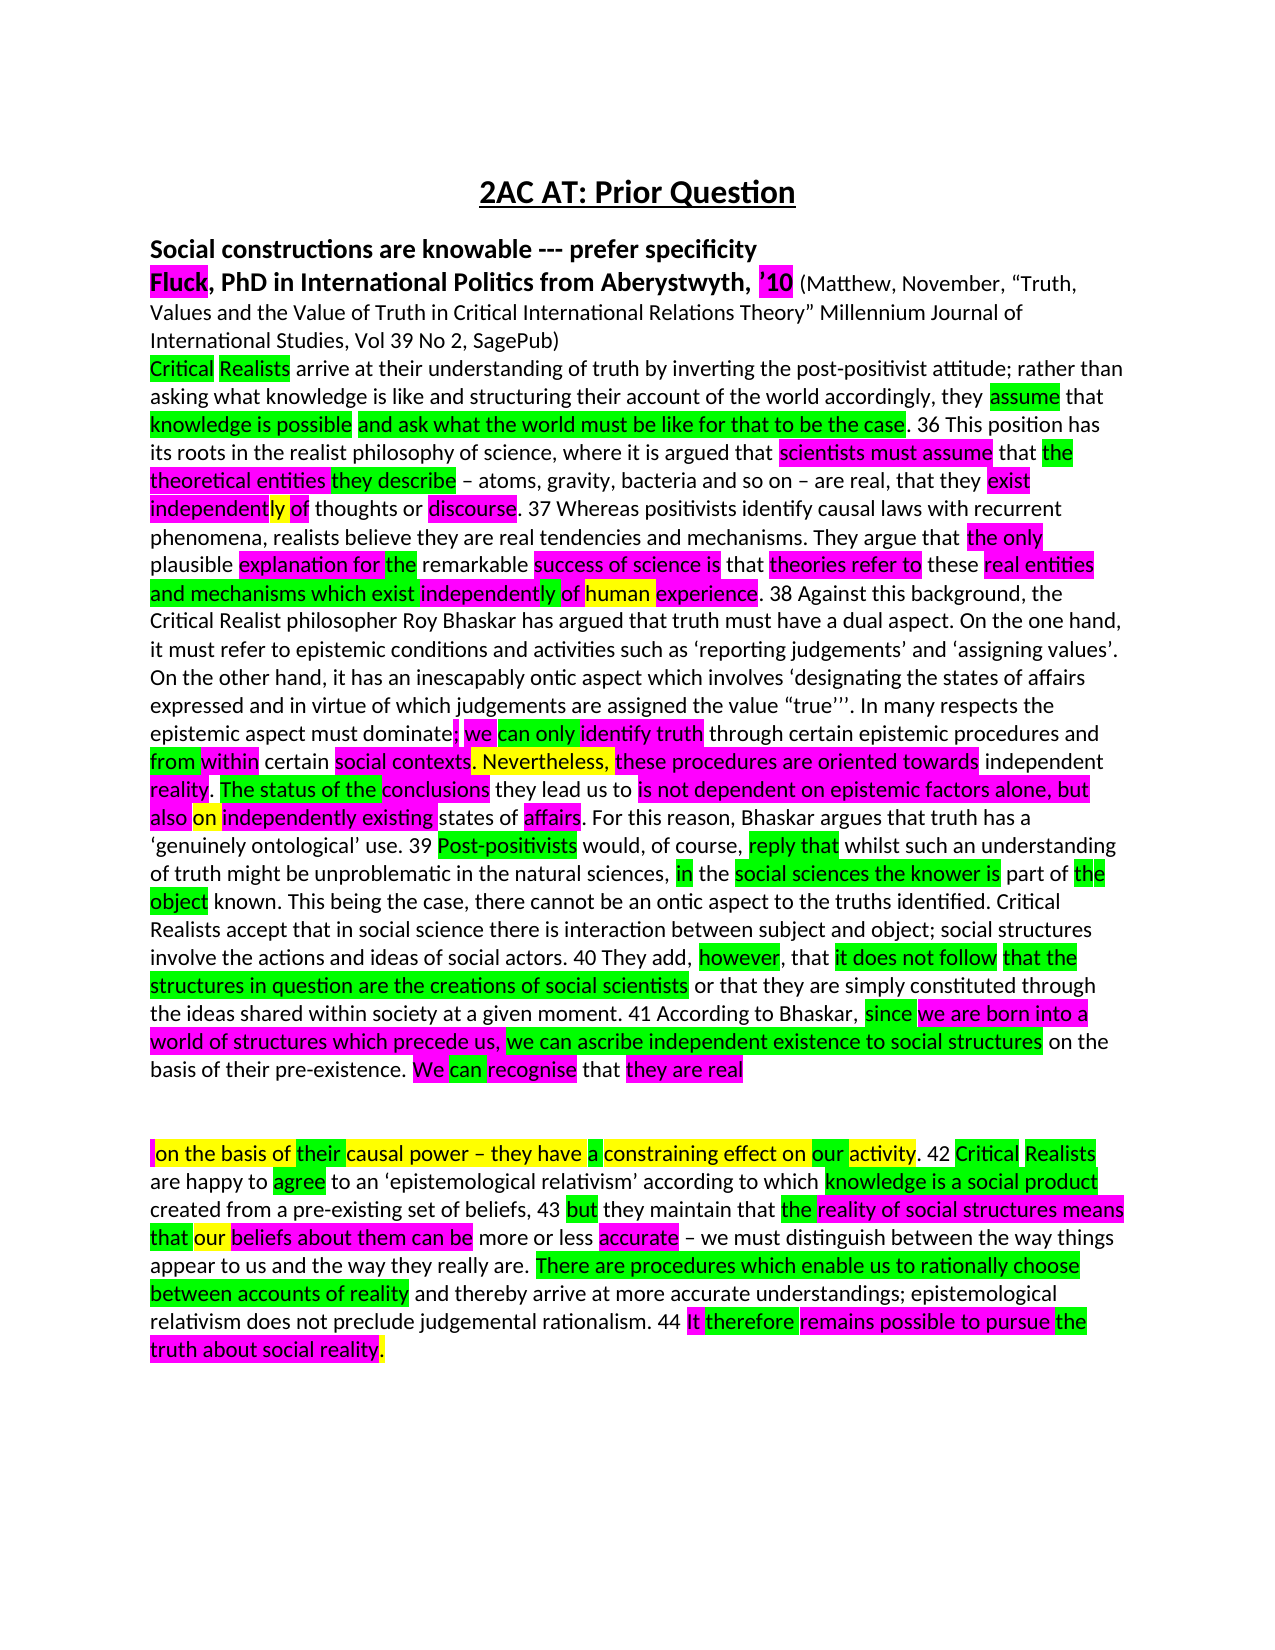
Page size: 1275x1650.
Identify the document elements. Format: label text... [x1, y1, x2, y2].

text Critical Realists arrive at their understanding of truth by inverting the post-positivist attitude; rather than asking what knowledge is like and structuring their account of the world accordingly, they assume that knowledge is possible and ask what the world must be like for that to be the case. 36 This position has its roots in the realist philosophy of science, where it is argued that scientists must assume that the theoretical entities they describe – atoms, gravity, bacteria and so on – are real, that they exist independently of thoughts or discourse. 37 Whereas positivists identify causal laws with recurrent phenomena, realists believe they are real tendencies and mechanisms. They argue that the only plausible explanation for the remarkable success of science is that theories refer to these real entities and mechanisms which exist independently of human experience. 38 Against this background, the Critical Realist philosopher Roy Bhaskar has argued that truth must have a dual aspect. On the one hand, it must refer to epistemic conditions and activities such as ‘reporting judgements’ and ‘assigning values’. On the other hand, it has an inescapably ontic aspect which involves ‘designating the states of affairs expressed and in virtue of which judgements are assigned the value “true’’’. In many respects the epistemic aspect must dominate; we can only identify truth through certain epistemic procedures and from within certain social contexts. Nevertheless, these procedures are oriented towards independent reality. The status of the conclusions they lead us to is not dependent on epistemic factors alone, but also on independently existing states of affairs. For this reason, Bhaskar argues that truth has a ‘genuinely ontological’ use. 39 Post-positivists would, of course, reply that whilst such an understanding of truth might be unproblematic in the natural sciences, in the social sciences the knower is part of the object known. This being the case, there cannot be an ontic aspect to the truths identified. Critical Realists accept that in social science there is interaction between subject and object; social structures involve the actions and ideas of social actors. 40 They add, however, that it does not follow that the structures in question are the creations of social scientists or that they are simply constituted through the ideas shared within society at a given moment. 41 According to Bhaskar, since we are born into a world of structures which precede us, we can ascribe independent existence to social structures on the basis of their pre-existence. We can recognise that they are real [150, 354, 1125, 1083]
text 2AC AT: Prior Question [150, 171, 1125, 212]
text Social constructions are knowable --- prefer specificity [150, 232, 1125, 265]
text on the basis of their causal power – they have a constraining effect on our activity. 42 Critical Realists are happy to agree to an ‘epistemological relativism’ according to which knowledge is a social product created from a pre-existing set of beliefs, 43 but they maintain that the reality of social structures means that our beliefs about them can be more or less accurate – we must distinguish between the way things appear to us and the way they really are. There are procedures which enable us to rationally choose between accounts of reality and thereby arrive at more accurate understandings; epistemological relativism does not preclude judgemental rationalism. 44 It therefore remains possible to pursue the truth about social reality. [150, 1139, 1125, 1363]
text Fluck, PhD in International Politics from Aberystwyth, ’10 (Matthew, November, “Truth, Values and the Value of Truth in Critical International Relations Theory” Millennium Journal of International Studies, Vol 39 No 2, SagePub) [150, 265, 1125, 354]
